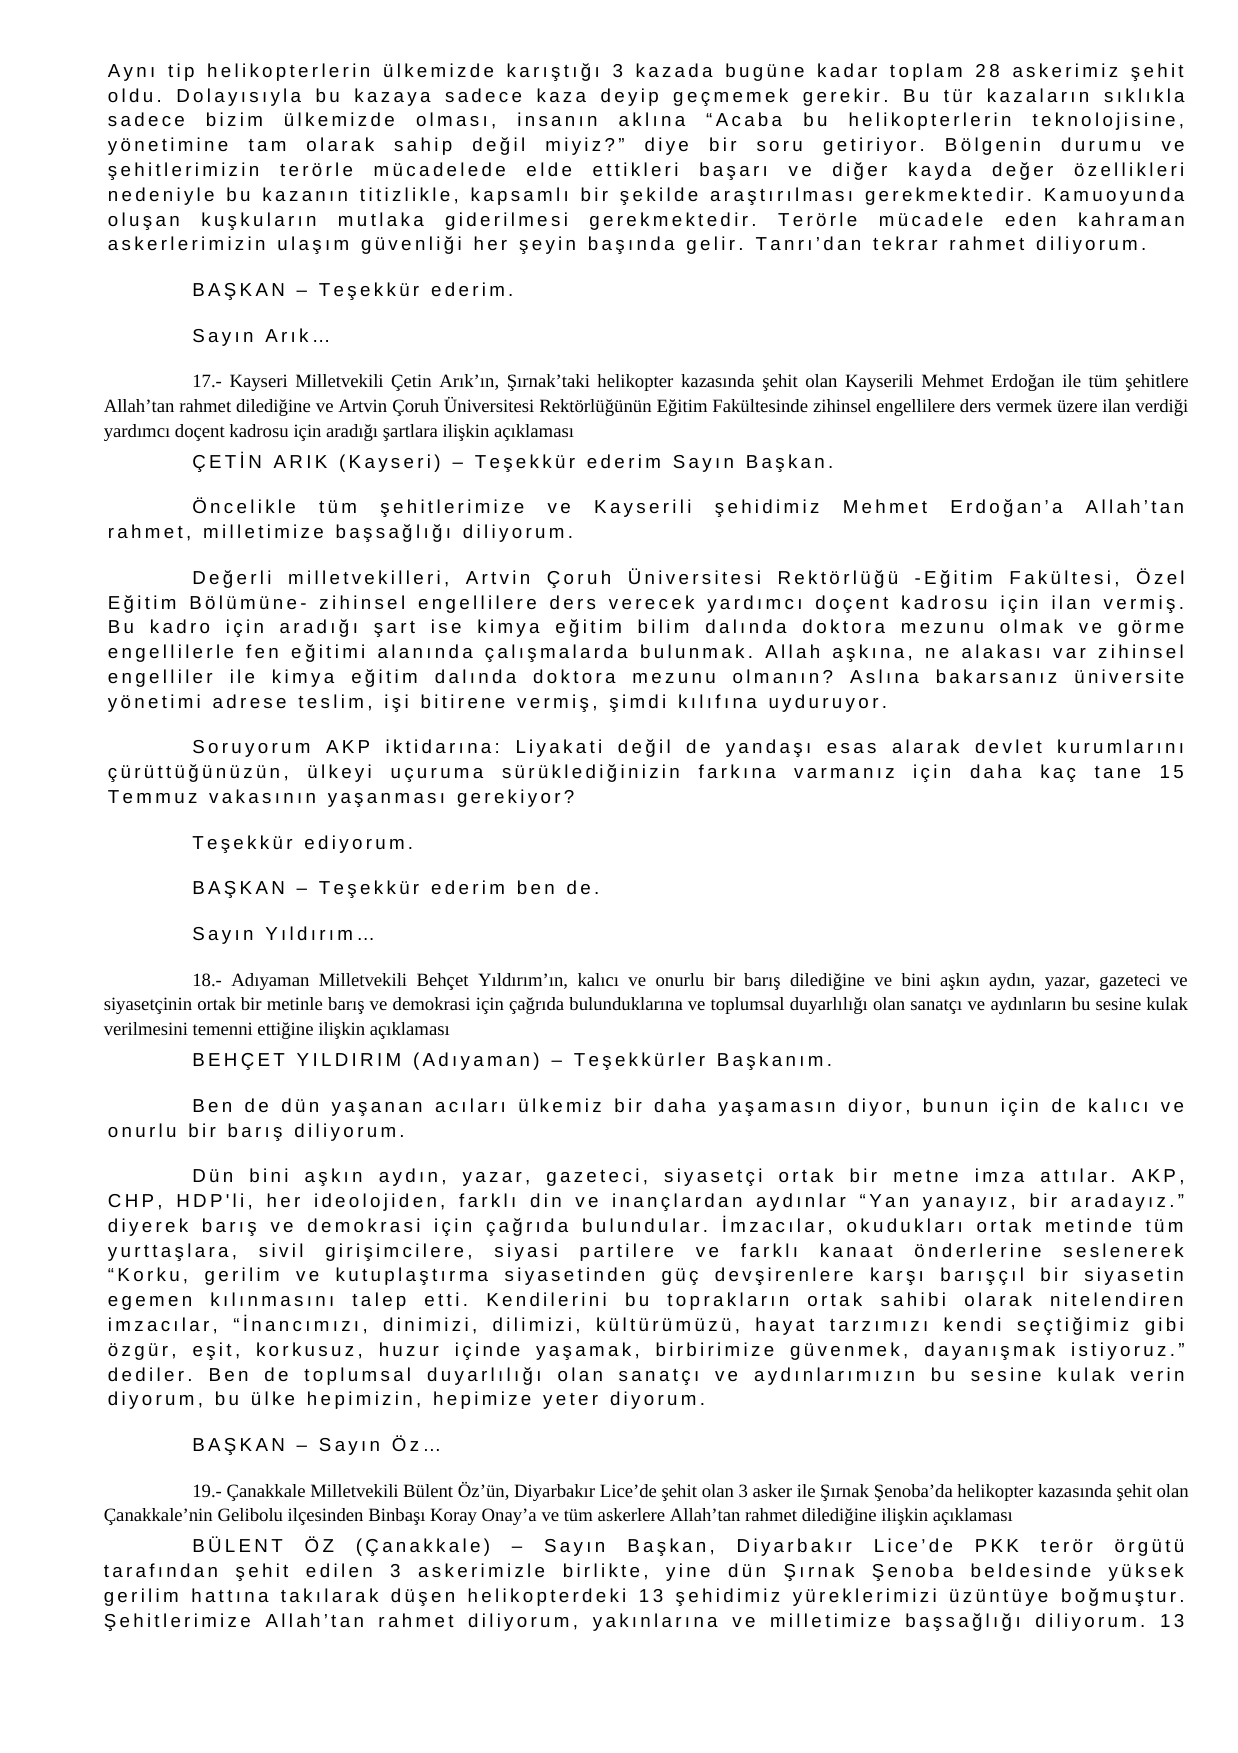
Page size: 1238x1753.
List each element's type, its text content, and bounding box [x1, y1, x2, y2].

text Soruyorum AKP iktidarına: Liyakati değil de yandaşı esas alarak devlet kurumlarını çürüttüğünüzün, ülkeyi uçuruma sürüklediğinizin farkına varmanız için daha kaç tane 15 Temmuz vakasının yaşanması gerekiyor? [108, 736, 1186, 807]
text Sayın Arık… [108, 324, 1186, 346]
text 17.- Kayseri Milletvekili Çetin Arık’ın, Şırnak’taki helikopter kazasında şehit olan Kayserili Mehmet Erdoğan ile tüm şehitlere Allah’tan rahmet dilediğine ve Artvin Çoruh Üniversitesi Rektörlüğünün Eğitim Fakültesinde zihinsel engellilere ders vermek üzere ilan verdiği yardımcı doçent kadrosu için aradığı şartlara ilişkin açıklaması [103, 370, 1190, 441]
text Teşekkür ediyorum. [108, 832, 1186, 853]
text BAŞKAN – Sayın Öz… [103, 1434, 1186, 1455]
text BAŞKAN – Teşekkür ederim ben de. [108, 877, 1186, 899]
text 18.- Adıyaman Milletvekili Behçet Yıldırım’ın, kalıcı ve onurlu bir barış dilediğine ve bini aşkın aydın, yazar, gazeteci ve siyasetçinin ortak bir metinle barış ve demokrasi için çağrıda bulunduklarına ve toplumsal duyarlılığı olan sanatçı ve aydınların bu sesine kulak verilmesini temenni ettiğine ilişkin açıklaması [103, 968, 1190, 1039]
text Dün bini aşkın aydın, yazar, gazeteci, siyasetçi ortak bir metne imza attılar. AKP, CHP, HDP'li, her ideolojiden, farklı din ve inançlardan aydınlar “Yan yanayız, bir aradayız.” diyerek barış ve demokrasi için çağrıda bulundular. İmzacılar, okudukları ortak metinde tüm yurttaşlara, sivil girişimcilere, siyasi partilere ve farklı kanaat önderlerine seslenerek “Korku, gerilim ve kutuplaştırma siyasetinden güç devşirenlere karşı barışçıl bir siyasetin egemen kılınmasını talep etti. Kendilerini bu toprakların ortak sahibi olarak nitelendiren imzacılar, “İnancımızı, dinimizi, dilimizi, kültürümüzü, hayat tarzımızı kendi seçtiğimiz gibi özgür, eşit, korkusuz, huzur içinde yaşamak, birbirimize güvenmek, dayanışmak istiyoruz.” dediler. Ben de toplumsal duyarlılığı olan sanatçı ve aydınlarımızın bu sesine kulak verin diyorum, bu ülke hepimizin, hepimize yeter diyorum. [108, 1165, 1186, 1410]
text BEHÇET YILDIRIM (Adıyaman) – Teşekkürler Başkanım. [108, 1049, 1186, 1071]
text Öncelikle tüm şehitlerimize ve Kayserili şehidimiz Mehmet Erdoğan’a Allah’tan rahmet, milletimize başsağlığı diliyorum. [108, 496, 1186, 543]
text Ben de dün yaşanan acıları ülkemiz bir daha yaşamasın diyor, bunun için de kalıcı ve onurlu bir barış diliyorum. [108, 1095, 1186, 1141]
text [108, 60, 1186, 255]
text Sayın Yıldırım… [108, 923, 1186, 944]
text ÇETİN ARIK (Kayseri) – Teşekkür ederim Sayın Başkan. [108, 451, 1186, 472]
text 19.- Çanakkale Milletvekili Bülent Öz’ün, Diyarbakır Lice’de şehit olan 3 asker ile Şırnak Şenoba’da helikopter kazasında şehit olan Çanakkale’nin Gelibolu ilçesinden Binbaşı Koray Onay’a ve tüm askerlere Allah’tan rahmet dilediğine ilişkin açıklaması [103, 1479, 1190, 1526]
text Değerli milletvekilleri, Artvin Çoruh Üniversitesi Rektörlüğü -Eğitim Fakültesi, Özel Eğitim Bölümüne- zihinsel engellilere ders verecek yardımcı doçent kadrosu için ilan vermiş. Bu kadro için aradığı şart ise kimya eğitim bilim dalında doktora mezunu olmak ve görme engellilerle fen eğitimi alanında çalışmalarda bulunmak. Allah aşkına, ne alakası var zihinsel engelliler ile kimya eğitim dalında doktora mezunu olmanın? Aslına bakarsanız üniversite yönetimi adrese teslim, işi bitirene vermiş, şimdi kılıfına uyduruyor. [108, 567, 1186, 712]
text BAŞKAN – Teşekkür ederim. [108, 279, 1186, 300]
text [103, 1535, 1186, 1631]
